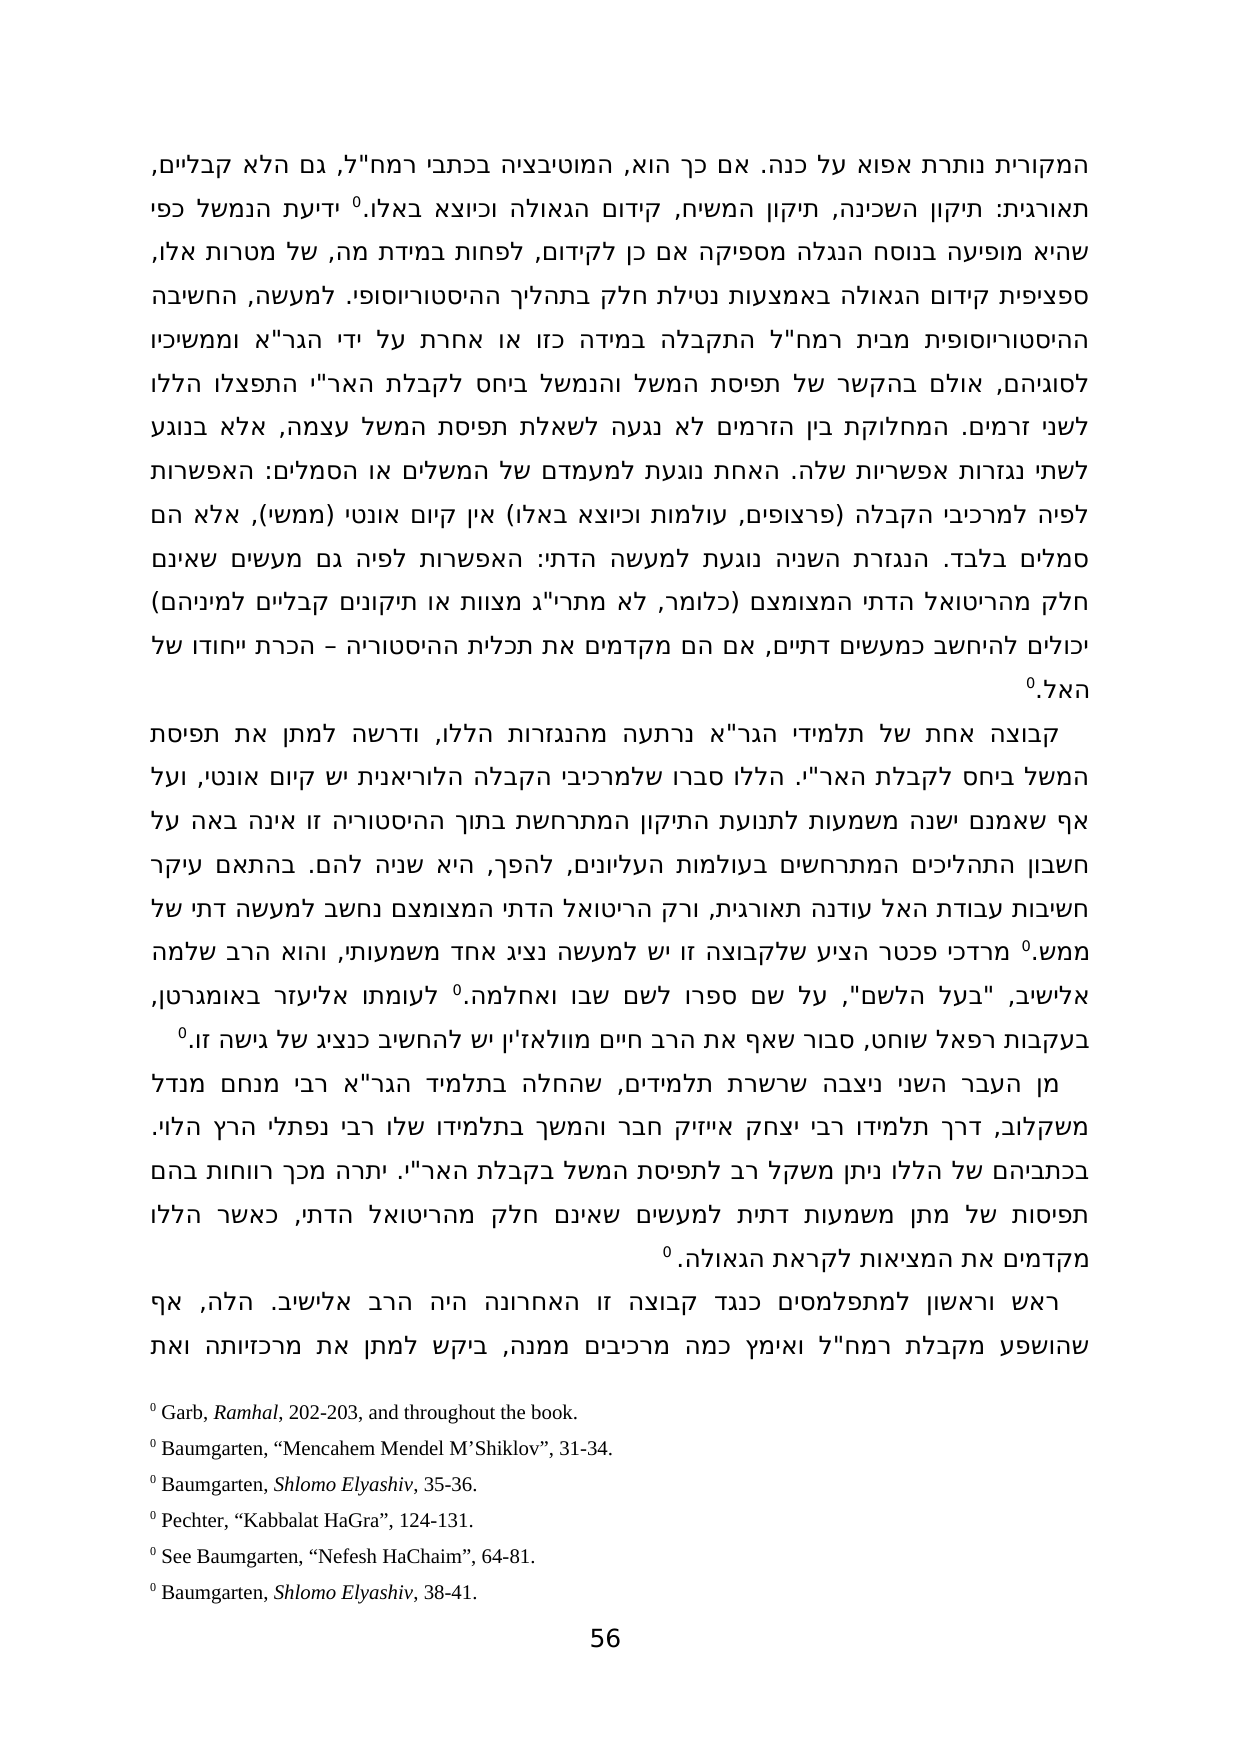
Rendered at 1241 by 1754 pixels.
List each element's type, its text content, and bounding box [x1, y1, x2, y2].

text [150, 150, 1090, 704]
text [150, 1287, 1090, 1360]
text מן העבר השני ניצבה שרשרת תלמידים, שהחלה בתלמיד הגר"א רבי מנחם מנדל משקלוב, דרך תלמידו רבי יצחק אייזיק חבר והמשך בתלמידו שלו רבי נפתלי הרץ הלוי. בכתביהם של הללו ניתן משקל רב לתפיסת המשל בקבלת האר"י. יתרה מכך רווחות בהם תפיסות של מתן משמעות דתית למעשים שאינם חלק מהריטואל הדתי, כאשר הללו מקדמים את המציאות לקראת הגאולה. [150, 1069, 1090, 1273]
text קבוצה אחת של תלמידי הגר"א נרתעה מהנגזרות הללו, ודרשה למתן את תפיסת המשל ביחס לקבלת האר"י. הללו סברו שלמרכיבי הקבלה הלוריאנית יש קיום אונטי, ועל אף שאמנם ישנה משמעות לתנועת התיקון המתרחשת בתוך ההיסטוריה זו אינה באה על חשבון התהליכים המתרחשים בעולמות העליונים, להפך, היא שניה להם. בהתאם עיקר חשיבות עבודת האל עודנה תאורגית, ורק הריטואל הדתי המצומצם נחשב למעשה דתי של ממש. מרדכי פכטר הציע שלקבוצה זו יש למעשה נציג אחד משמעותי, והוא הרב שלמה אלישיב, "בעל הלשם", על שם ספרו לשם שבו ואחלמה. לעומתו אליעזר באומגרטן, בעקבות רפאל שוחט, סבור שאף את הרב חיים מוולאז'ין יש להחשיב כנציג של גישה זו. [150, 719, 1090, 1054]
